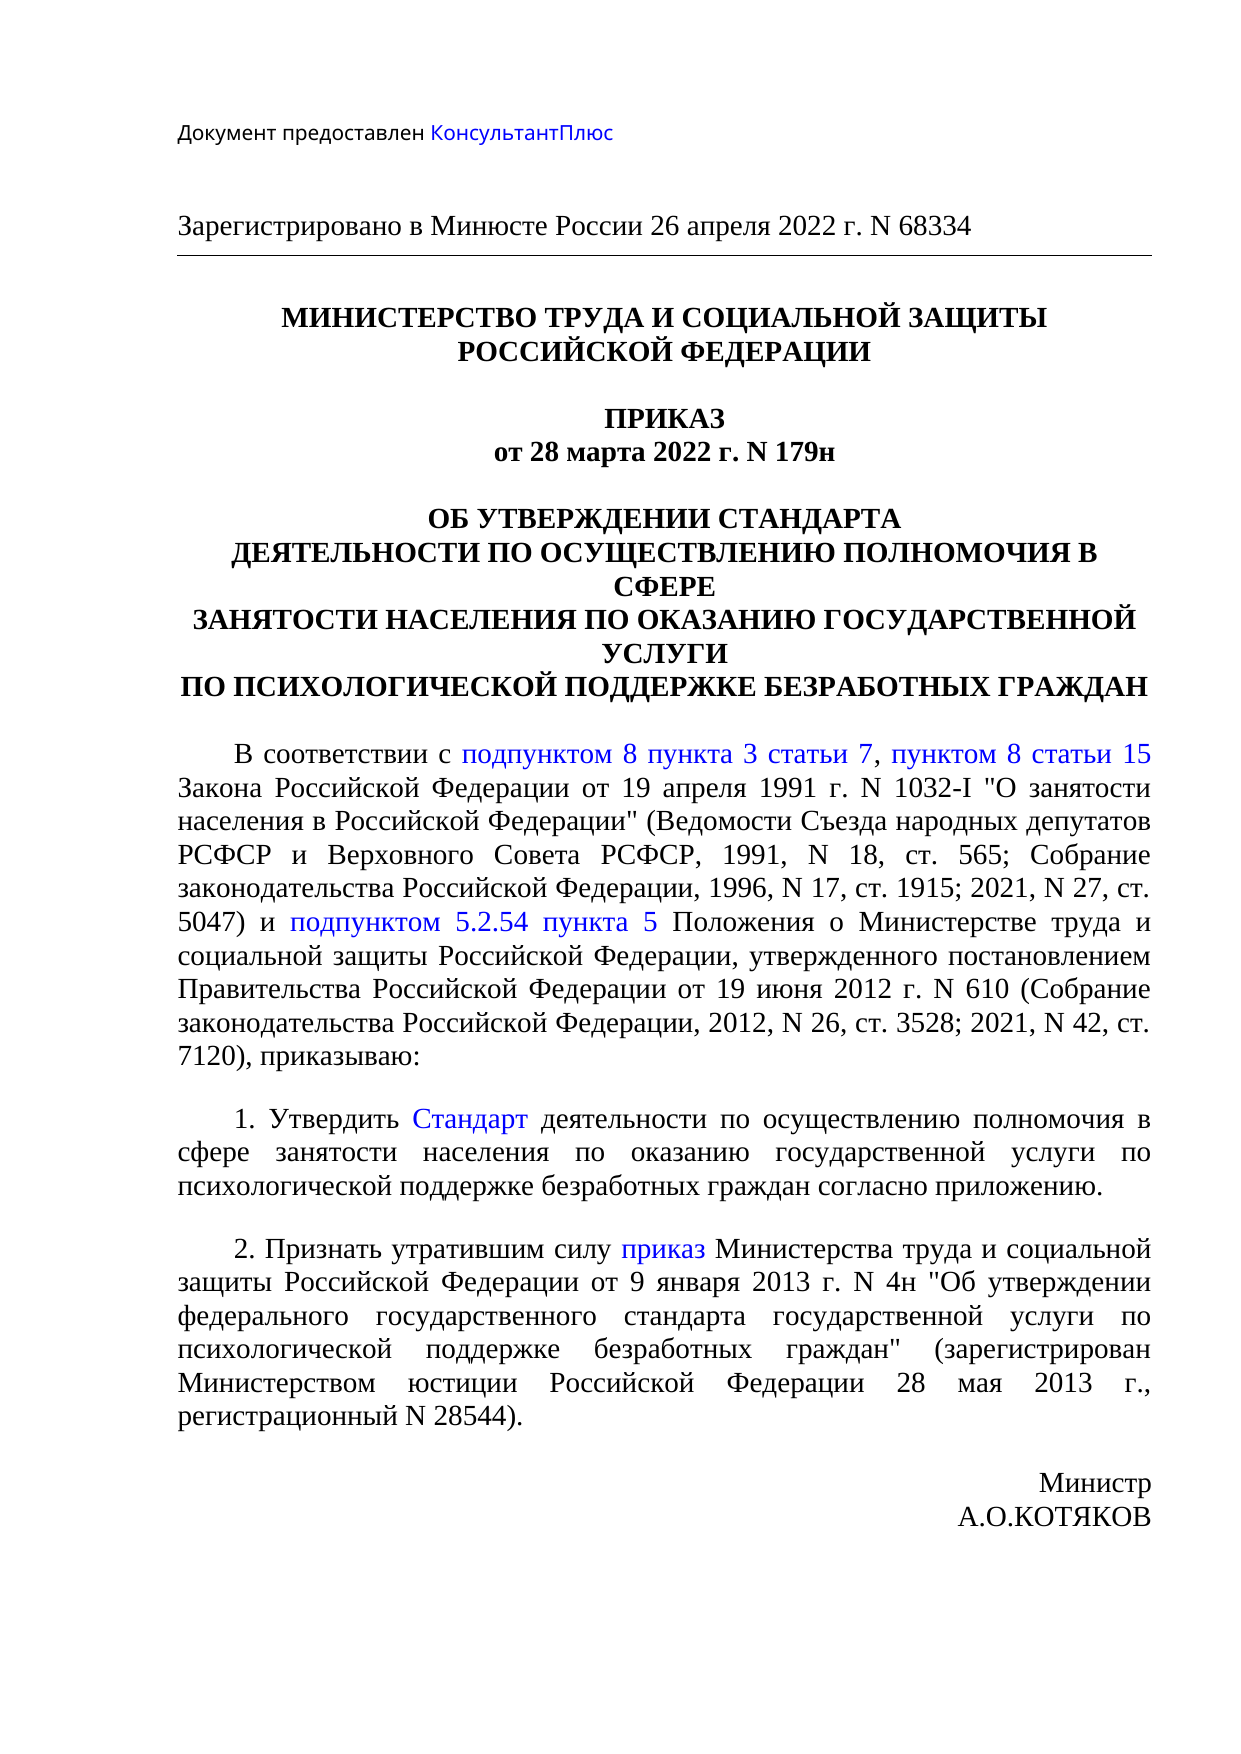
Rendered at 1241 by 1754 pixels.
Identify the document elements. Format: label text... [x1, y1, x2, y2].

title ПРИКАЗ [177, 401, 1152, 434]
title ОБ УТВЕРЖДЕНИИ СТАНДАРТА [177, 502, 1152, 535]
title от 28 марта 2022 г. N 179н [177, 434, 1152, 468]
title Документ предоставлен КонсультантПлюс [177, 118, 1152, 175]
text А.О.КОТЯКОВ [177, 1499, 1152, 1533]
text В соответствии с подпунктом 8 пункта 3 статьи 7, пунктом 8 статьи 15 Закона Российской Федерации от 19 апреля 1991 г. N 1032-I "О занятости населения в Российской Федерации" (Ведомости Съезда народных депутатов РСФСР и Верховного Совета РСФСР, 1991, N 18, ст. 565; Собрание законодательства Российской Федерации, 1996, N 17, ст. 1915; 2021, N 27, ст. 5047) и подпунктом 5.2.54 пункта 5 Положения о Министерстве труда и социальной защиты Российской Федерации, утвержденного постановлением Правительства Российской Федерации от 19 июня 2012 г. N 610 (Собрание законодательства Российской Федерации, 2012, N 26, ст. 3528; 2021, N 42, ст. 7120), приказываю: [177, 736, 1152, 1072]
text 2. Признать утратившим силу приказ Министерства труда и социальной защиты Российской Федерации от 9 января 2013 г. N 4н "Об утверждении федерального государственного стандарта государственной услуги по психологической поддержке безработных граждан" (зарегистрирован Министерством юстиции Российской Федерации 28 мая 2013 г., регистрационный N 28544). [177, 1231, 1152, 1432]
title ЗАНЯТОСТИ НАСЕЛЕНИЯ ПО ОКАЗАНИЮ ГОСУДАРСТВЕННОЙ УСЛУГИ [177, 602, 1152, 669]
title ПО ПСИХОЛОГИЧЕСКОЙ ПОДДЕРЖКЕ БЕЗРАБОТНЫХ ГРАЖДАН [177, 669, 1152, 703]
text Министр [177, 1466, 1152, 1499]
title ДЕЯТЕЛЬНОСТИ ПО ОСУЩЕСТВЛЕНИЮ ПОЛНОМОЧИЯ В СФЕРЕ [177, 535, 1152, 602]
text 1. Утвердить Стандарт деятельности по осуществлению полномочия в сфере занятости населения по оказанию государственной услуги по психологической поддержке безработных граждан согласно приложению. [177, 1101, 1152, 1202]
title МИНИСТЕРСТВО ТРУДА И СОЦИАЛЬНОЙ ЗАЩИТЫ РОССИЙСКОЙ ФЕДЕРАЦИИ [177, 300, 1152, 367]
text Зарегистрировано в Минюсте России 26 апреля 2022 г. N 68334 [177, 208, 1152, 242]
